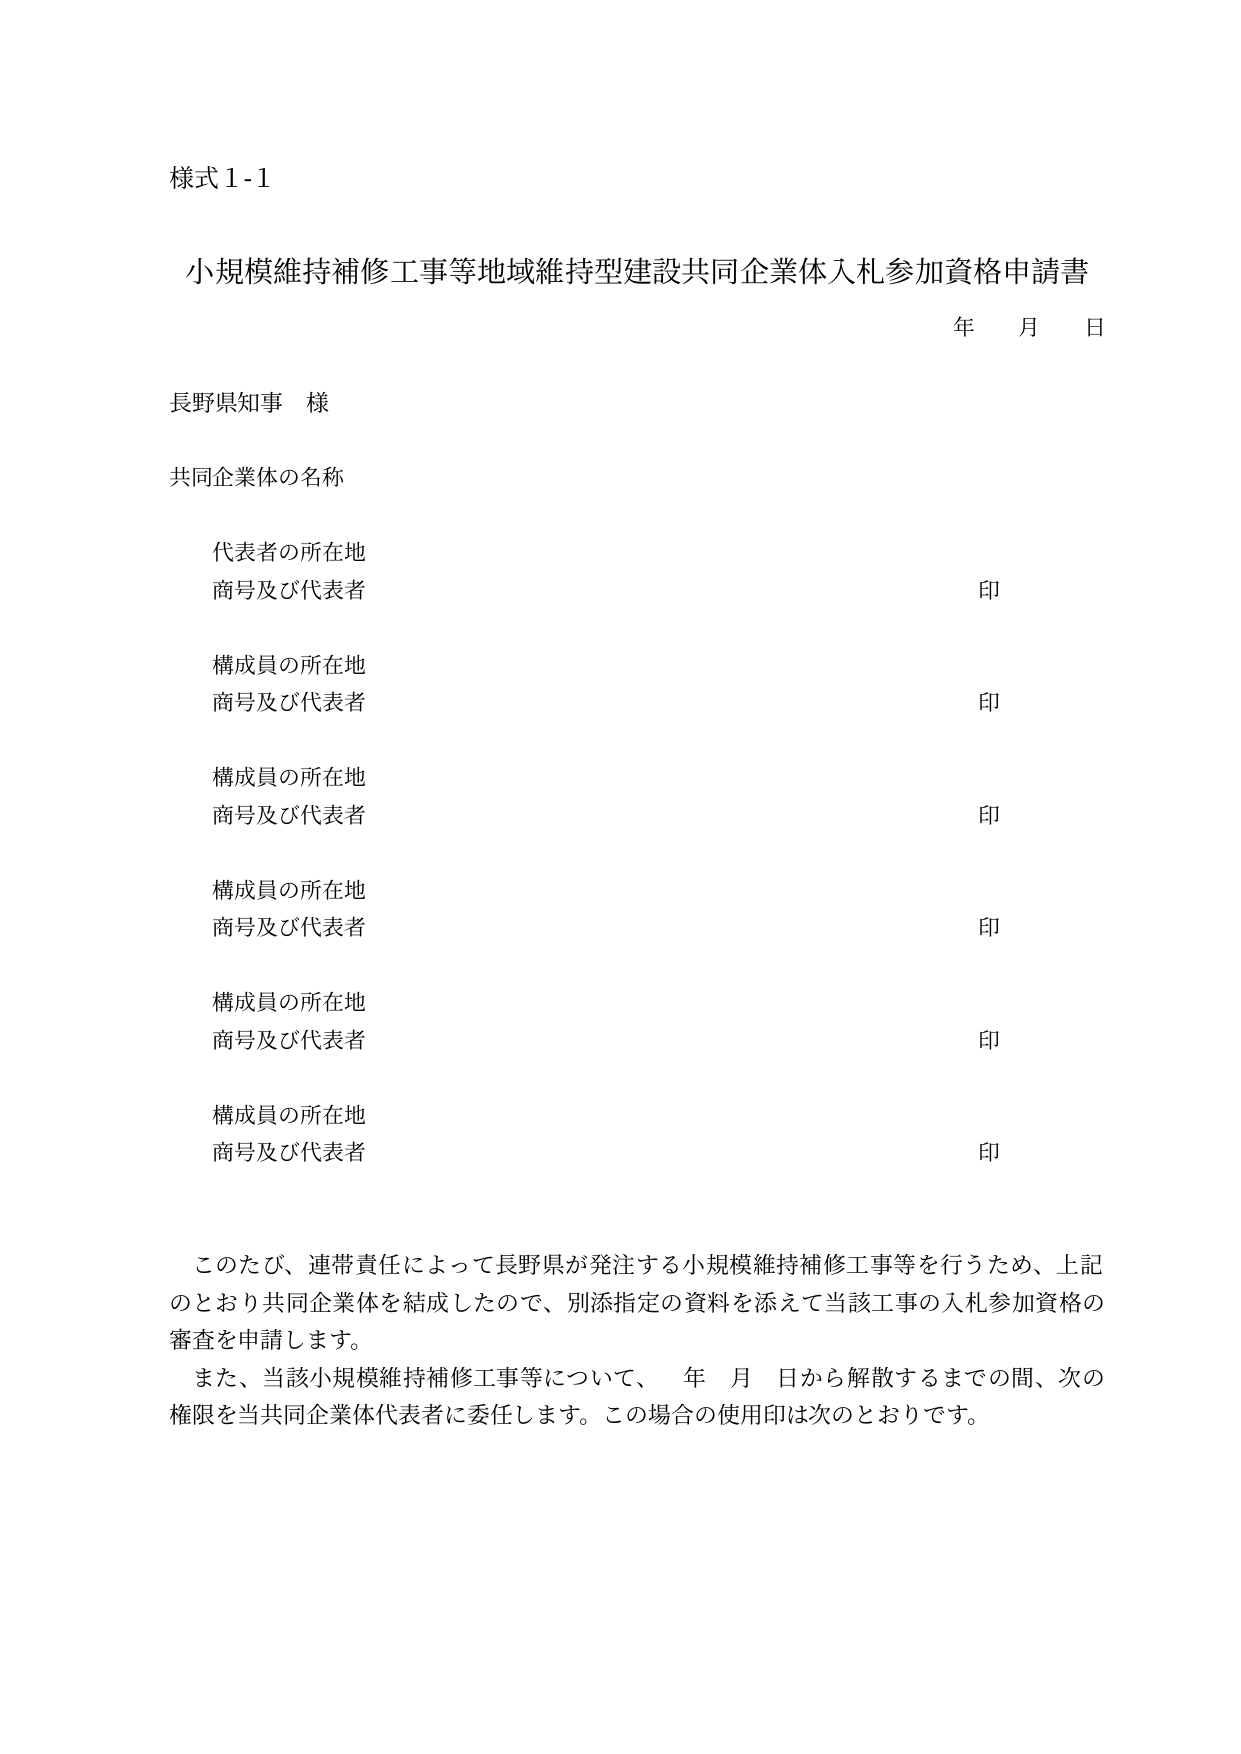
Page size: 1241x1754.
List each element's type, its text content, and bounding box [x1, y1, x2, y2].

text 構成員の所在地 [169, 757, 1106, 795]
text 小規模維持補修工事等地域維持型建設共同企業体入札参加資格申請書 [169, 232, 1106, 307]
text 構成員の所在地 [169, 1095, 1106, 1132]
text 構成員の所在地 [169, 982, 1106, 1020]
text このたび、連帯責任によって長野県が発注する小規模維持補修工事等を行うため、上記のとおり共同企業体を結成したので、別添指定の資料を添えて当該工事の入札参加資格の審査を申請します。 [169, 1245, 1106, 1357]
text 商号及び代表者 印 [169, 795, 1106, 832]
text 様式１-１ [169, 157, 1106, 195]
text 長野県知事 様 [169, 382, 1106, 420]
text 構成員の所在地 [169, 870, 1106, 907]
text 商号及び代表者 印 [169, 682, 1106, 720]
text 年 月 日 [169, 307, 1106, 345]
text 商号及び代表者 印 [169, 1020, 1106, 1057]
text 共同企業体の名称 [169, 457, 1106, 495]
text 構成員の所在地 [169, 645, 1106, 682]
text 商号及び代表者 印 [169, 570, 1106, 607]
text 代表者の所在地 [169, 532, 1106, 570]
text 商号及び代表者 印 [169, 1132, 1106, 1170]
text 商号及び代表者 印 [169, 907, 1106, 945]
text また、当該小規模維持補修工事等について、 年 月 日から解散するまでの間、次の権限を当共同企業体代表者に委任します。この場合の使用印は次のとおりです。 [169, 1357, 1106, 1432]
